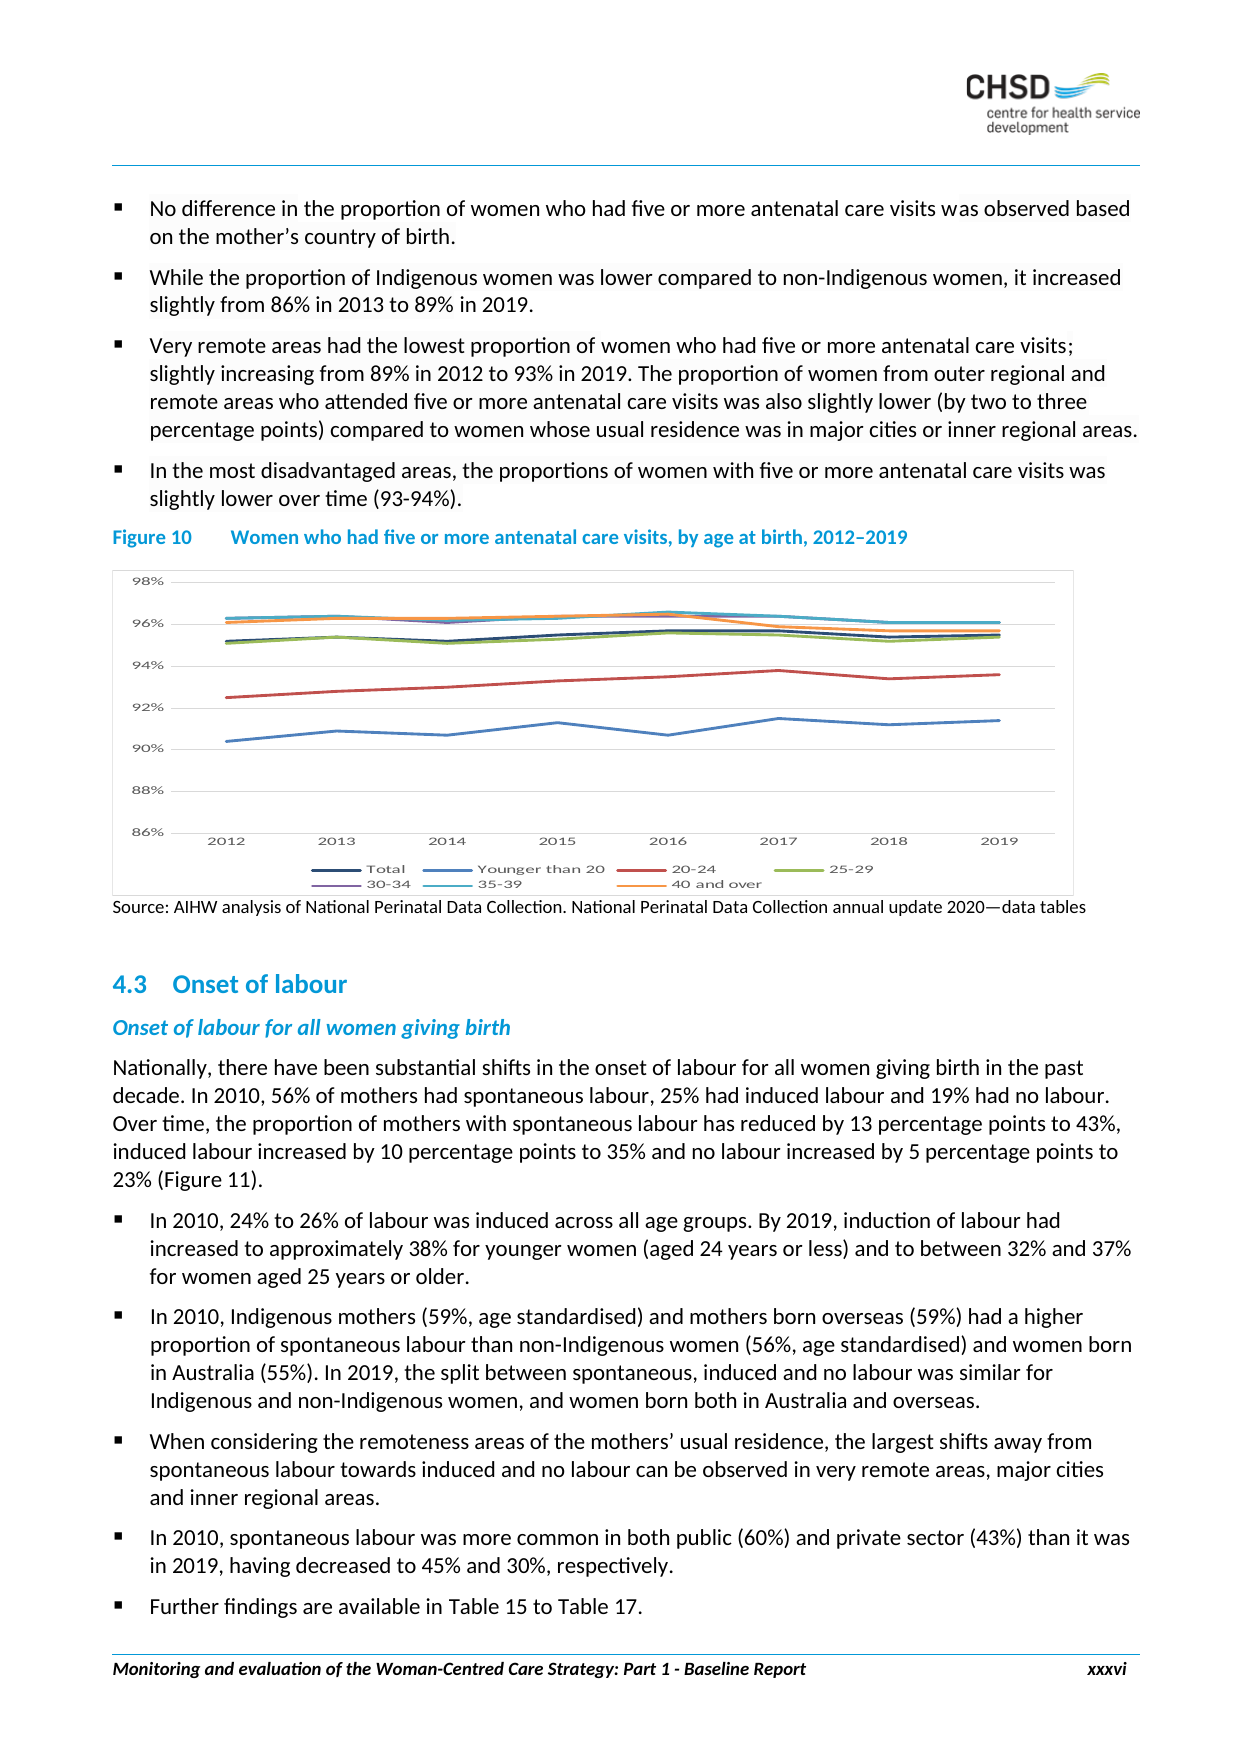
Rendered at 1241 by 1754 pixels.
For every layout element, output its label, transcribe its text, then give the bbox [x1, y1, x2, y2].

text While the proportion of Indigenous women was lower compared to non-Indigenous women, it increased slightly from 86% in 2013 to 89% in 2019. [454, 263, 1140, 319]
text Further findings are available in Table 15 to Table 17. [112, 1592, 1140, 1620]
text Source: AIHW analysis of National Perinatal Data Collection. National Perinatal Data Collection annual update 2020—data tables [112, 895, 1140, 918]
list Nationally, there have been substantial shifts in the onset of labour for all women giving birth in the past decade. In 2010, 56% of mothers had spontaneous labour, 25% had induced labour and 19% had no labour. Over time, the proportion of mothers with spontaneous labour has reduced by 13 percentage points to 43%, induced labour increased by 10 percentage points to 35% and no labour increased by 5 percentage points to 23% (Figure 11). [112, 1053, 1140, 1193]
picture [966, 73, 1140, 135]
text When considering the remoteness areas of the mothers’ usual residence, the largest shifts away from spontaneous labour towards induced and no labour can be observed in very remote areas, major cities and inner regional areas. [112, 1427, 1140, 1511]
text Figure 10 Women who had five or more antenatal care visits, by age at birth, 2012–2019 [112, 524, 1140, 550]
text In 2010, Indigenous mothers (59%, age standardised) and mothers born overseas (59%) had a higher proportion of spontaneous labour than non-Indigenous women (56%, age standardised) and women born in Australia (55%). In 2019, the split between spontaneous, induced and no labour was similar for Indigenous and non-Indigenous women, and women born both in Australia and overseas. [112, 1302, 1140, 1414]
subtitle Onset of labour [112, 967, 1140, 1000]
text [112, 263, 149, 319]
text In the most disadvantaged areas, the proportions of women with five or more antenatal care visits was slightly lower over time (93-94%). [463, 456, 1140, 512]
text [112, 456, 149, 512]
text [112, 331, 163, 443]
text Onset of labour for all women giving birth [112, 1013, 1140, 1041]
text In 2010, spontaneous labour was more common in both public (60%) and private sector (43%) than it was in 2019, having decreased to 45% and 30%, respectively. [112, 1523, 1140, 1579]
text In 2010, 24% to 26% of labour was induced across all age groups. By 2019, induction of labour had increased to approximately 38% for younger women (aged 24 years or less) and to between 32% and 37% for women aged 25 years or older. [112, 1206, 1140, 1290]
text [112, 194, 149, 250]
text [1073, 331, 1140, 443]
text No difference in the proportion of women who had five or more antenatal care visits was observed based on the mother’s country of birth. [298, 194, 1140, 250]
